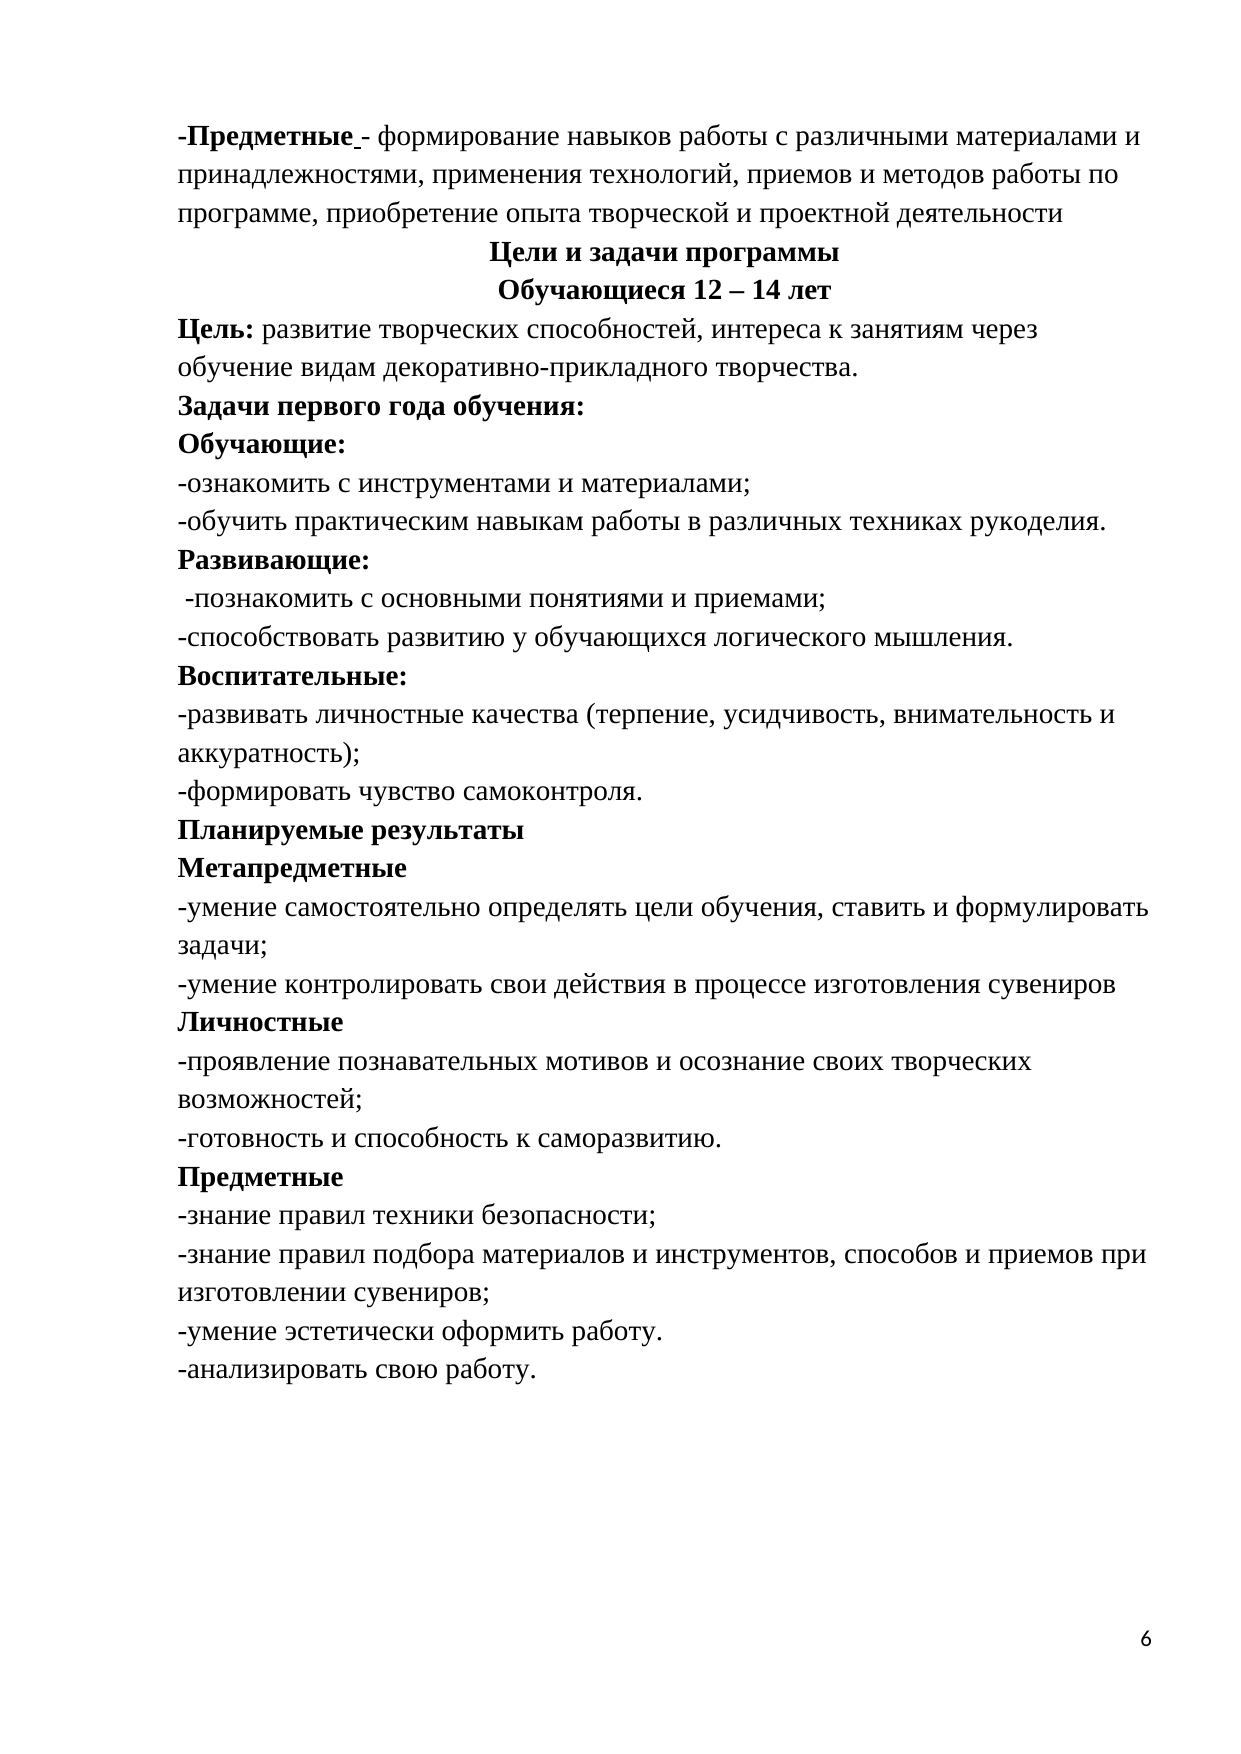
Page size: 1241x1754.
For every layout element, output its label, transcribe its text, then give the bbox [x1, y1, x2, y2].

text -ознакомить с инструментами и материалами; [177, 465, 1152, 498]
text -способствовать развитию у обучающихся логического мышления. [177, 619, 1152, 653]
text -проявление познавательных мотивов и осознание своих творческих возможностей; [177, 1043, 1152, 1115]
text Метапредметные [177, 850, 1152, 884]
text -умение эстетически оформить работу. [177, 1313, 1152, 1346]
text Развивающие: [177, 542, 1152, 576]
text -познакомить с основными понятиями и приемами; [177, 581, 1152, 614]
text -обучить практическим навыкам работы в различных техниках рукоделия. [177, 503, 1152, 537]
text Цель: развитие творческих способностей, интереса к занятиям через обучение видам декоративно-прикладного творчества. [177, 311, 1152, 383]
text -умение контролировать свои действия в процессе изготовления сувениров [177, 966, 1152, 999]
text -развивать личностные качества (терпение, усидчивость, внимательность и аккуратность); [177, 696, 1152, 768]
text -умение самостоятельно определять цели обучения, ставить и формулировать задачи; [177, 889, 1152, 961]
text Предметные [177, 1159, 1152, 1192]
text -знание правил подбора материалов и инструментов, способов и приемов при изготовлении сувениров; [177, 1236, 1152, 1308]
text Цели и задачи программы [177, 234, 1152, 267]
text Личностные [177, 1004, 1152, 1038]
text Воспитательные: [177, 658, 1152, 691]
text Обучающие: [177, 426, 1152, 460]
text -знание правил техники безопасности; [177, 1197, 1152, 1231]
text -Предметные - формирование навыков работы с различными материалами и принадлежностями, применения технологий, приемов и методов работы по программе, приобретение опыта творческой и проектной деятельности [177, 118, 1152, 229]
text -формировать чувство самоконтроля. [177, 773, 1152, 807]
text Планируемые результаты [177, 812, 1152, 845]
text Задачи первого года обучения: [177, 388, 1152, 421]
text Обучающиеся 12 – 14 лет [177, 272, 1152, 306]
text -анализировать свою работу. [177, 1351, 1152, 1385]
text -готовность и способность к саморазвитию. [177, 1120, 1152, 1154]
